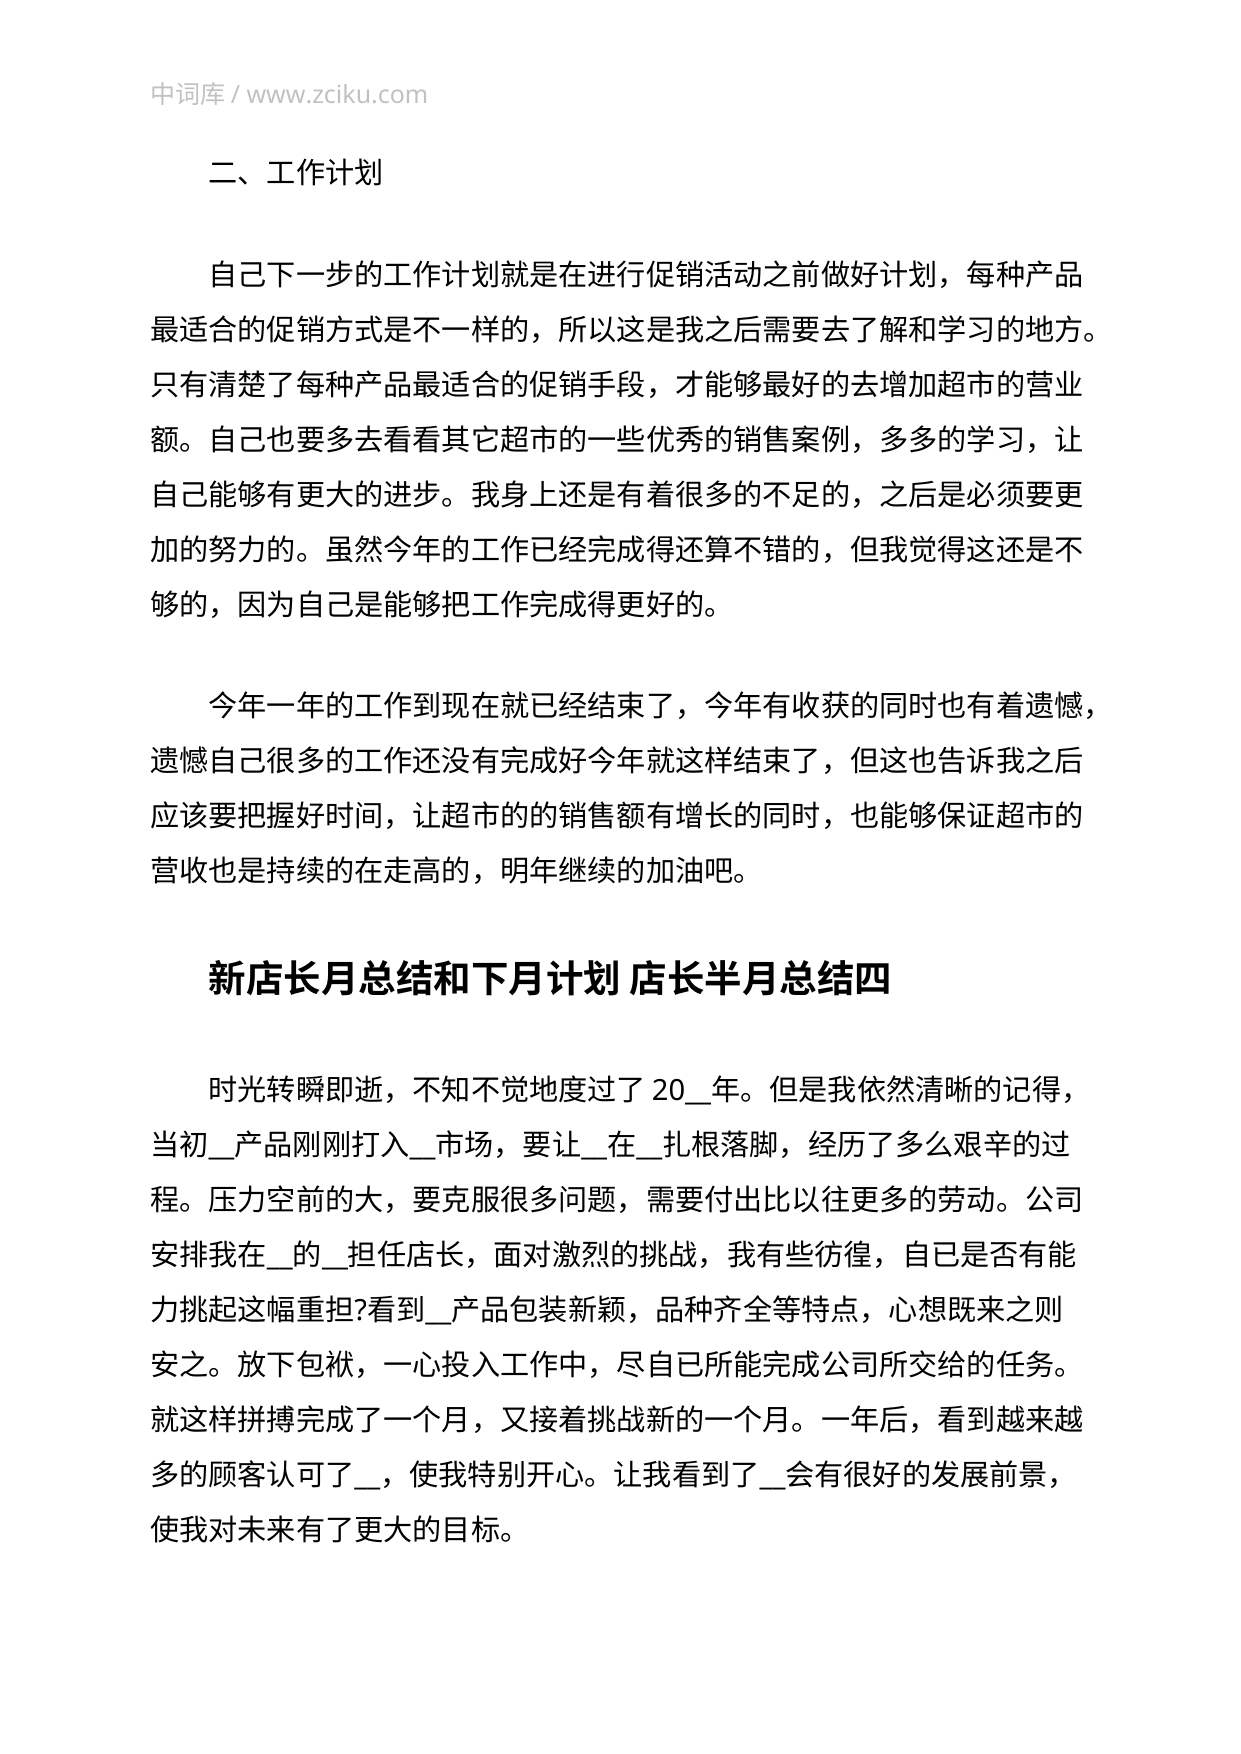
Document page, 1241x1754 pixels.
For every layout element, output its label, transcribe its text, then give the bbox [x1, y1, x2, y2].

text 今年一年的工作到现在就已经结束了，今年有收获的同时也有着遗憾，遗憾自己很多的工作还没有完成好今年就这样结束了，但这也告诉我之后应该要把握好时间，让超市的的销售额有增长的同时，也能够保证超市的营收也是持续的在走高的，明年继续的加油吧。 [150, 683, 1090, 890]
text 二、工作计划 [150, 150, 1090, 192]
text 时光转瞬即逝，不知不觉地度过了20__年。但是我依然清晰的记得，当初__产品刚刚打入__市场，要让__在__扎根落脚，经历了多么艰辛的过程。压力空前的大，要克服很多问题，需要付出比以往更多的劳动。公司安排我在__的__担任店长，面对激烈的挑战，我有些彷徨，自已是否有能力挑起这幅重担?看到__产品包装新颖，品种齐全等特点，心想既来之则安之。放下包袱，一心投入工作中，尽自已所能完成公司所交给的任务。就这样拼搏完成了一个月，又接着挑战新的一个月。一年后，看到越来越多的顾客认可了__，使我特别开心。让我看到了__会有很好的发展前景，使我对未来有了更大的目标。 [150, 1067, 1090, 1549]
text 自己下一步的工作计划就是在进行促销活动之前做好计划，每种产品最适合的促销方式是不一样的，所以这是我之后需要去了解和学习的地方。只有清楚了每种产品最适合的促销手段，才能够最好的去增加超市的营业额。自己也要多去看看其它超市的一些优秀的销售案例，多多的学习，让自己能够有更大的进步。我身上还是有着很多的不足的，之后是必须要更加的努力的。虽然今年的工作已经完成得还算不错的，但我觉得这还是不够的，因为自己是能够把工作完成得更好的。 [150, 252, 1090, 623]
text 新店长月总结和下月计划 店长半月总结四 [150, 949, 1090, 1004]
